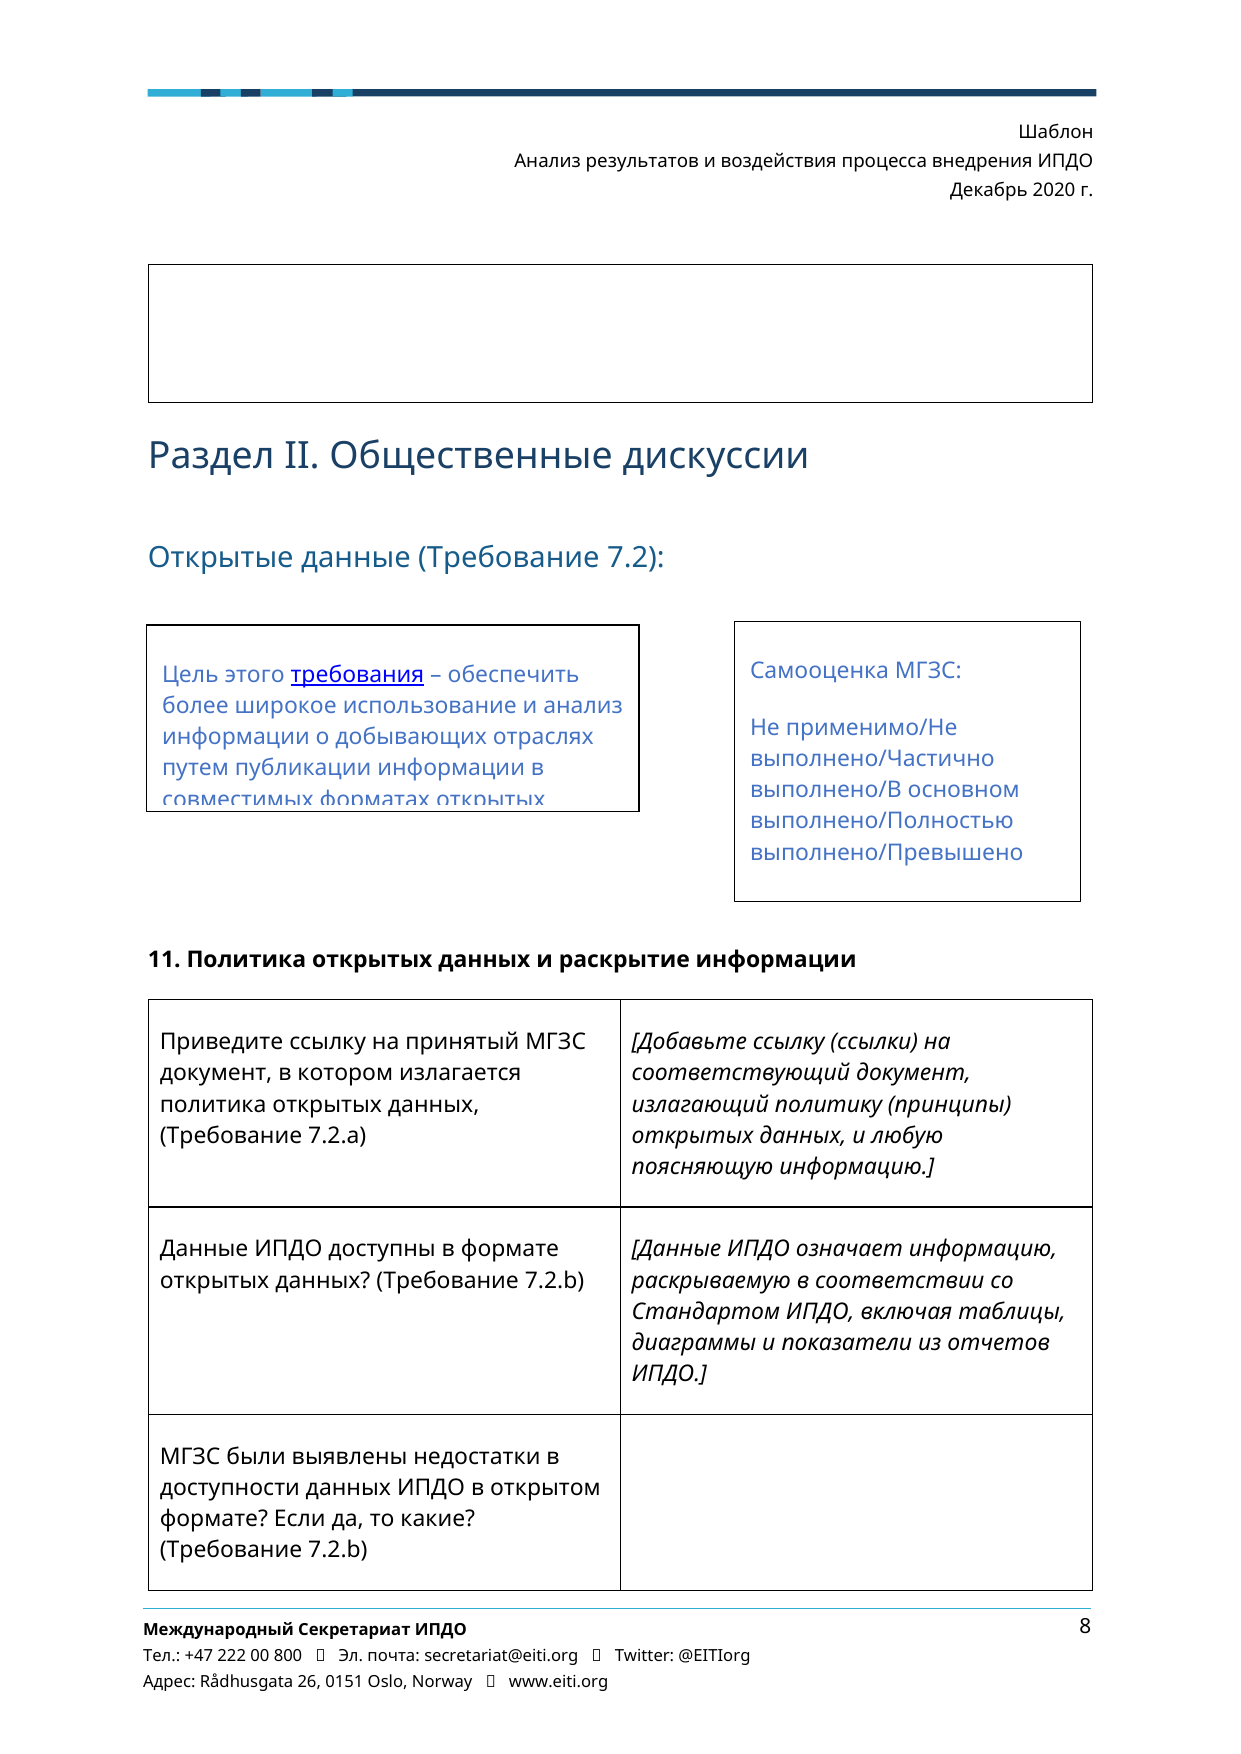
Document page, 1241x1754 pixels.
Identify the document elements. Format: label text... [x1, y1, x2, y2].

table_header [Добавьте ссылку (ссылки) на соответствующий документ, излагающий политику (принципы) открытых данных, и любую поясняющую информацию.] [621, 1000, 1092, 1206]
table_cell Данные ИПДО доступны в формате открытых данных? (Требование 7.2.b) [149, 1208, 620, 1414]
table_cell МГЗС были выявлены недостатки в доступности данных ИПДО в открытом формате? Если да, то какие? (Требование 7.2.b) [149, 1415, 620, 1590]
table_cell [Данные ИПДО означает информацию, раскрываемую в соответствии со Стандартом ИПДО, включая таблицы, диаграммы и показатели из отчетов ИПДО.] [621, 1208, 1092, 1414]
subtitle Открытые данные (Требование 7.2): [148, 537, 1093, 576]
text 11. Политика открытых данных и раскрытие информации [148, 943, 1093, 974]
subtitle Раздел II. Общественные дискуссии [148, 428, 1093, 479]
table_header [149, 265, 1092, 402]
table_header Приведите ссылку на принятый МГЗС документ, в котором излагается политика открытых данных, (Требование 7.2.a) [149, 1000, 620, 1206]
table_cell [621, 1415, 1092, 1590]
